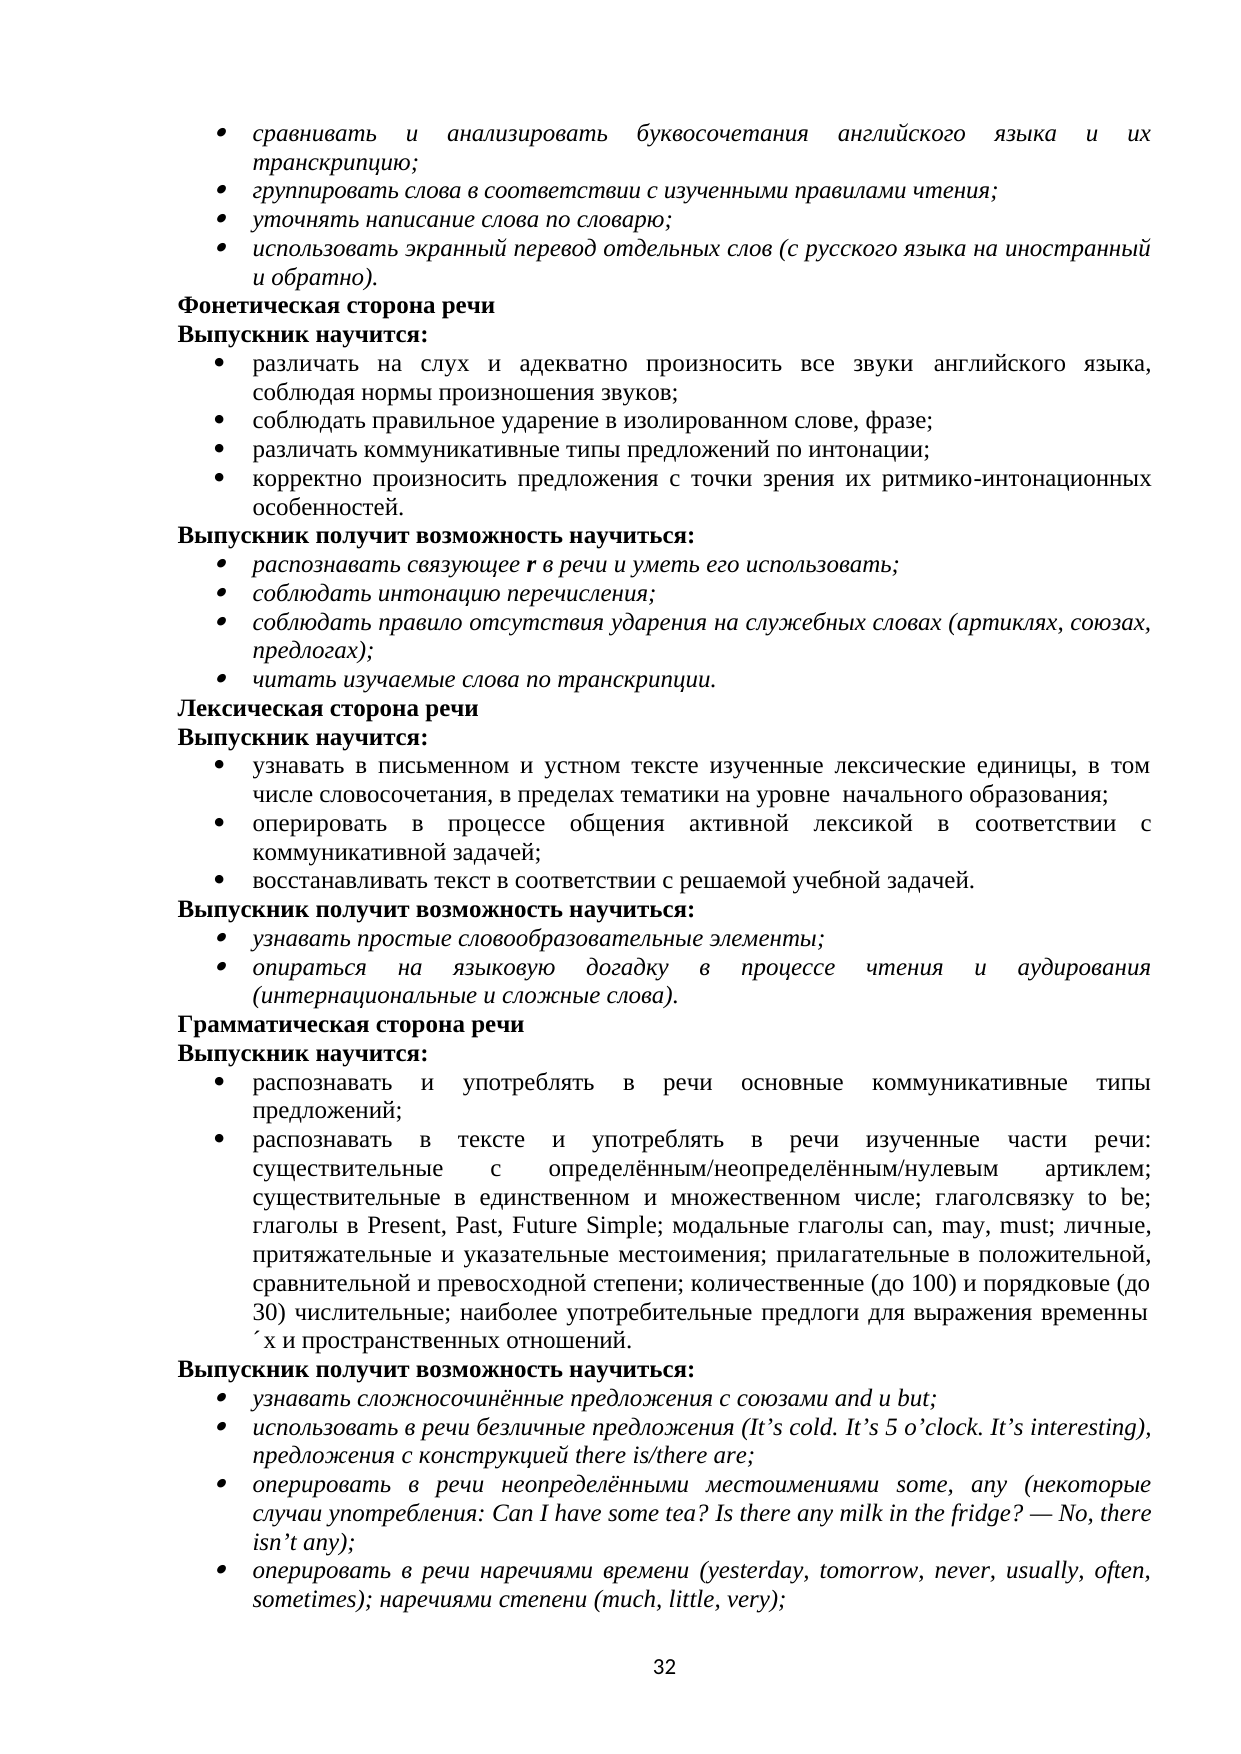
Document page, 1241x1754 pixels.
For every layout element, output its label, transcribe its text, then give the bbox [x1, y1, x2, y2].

text Выпускник научится: [177, 319, 1152, 348]
list узнавать сложносочинённые предложения с союзами and и but; [215, 1383, 1152, 1412]
text Фонетическая сторона речи [177, 291, 1152, 319]
list узнавать простые словообразовательные элементы; [215, 923, 1152, 952]
list соблюдать правило отсутствия ударения на служебных словах (артиклях, союзах, предлогах); [215, 607, 1152, 664]
list различать на слух и адекватно произносить все звуки английского языка, соблюдая нормы произношения звуков; [215, 348, 1152, 406]
text Лексическая сторона речи [177, 693, 1152, 722]
text Выпускник получит возможность научиться: [177, 521, 1152, 549]
text Выпускник получит возможность научиться: [177, 1354, 1152, 1383]
list оперировать в речи наречиями времени (yesterday, tomorrow, never, usually, often, sometimes); наречиями степени (much, little, very); [215, 1556, 1152, 1613]
text Грамматическая сторона речи [177, 1009, 1152, 1038]
list узнавать в письменном и устном тексте изученные лексические единицы, в том числе словосочетания, в пределах тематики на уровне начального образования; [215, 751, 1152, 808]
list оперировать в процессе общения активной лексикой в соответствии с коммуникативной задачей; [215, 808, 1152, 866]
text Выпускник получит возможность научиться: [177, 894, 1152, 923]
list распознавать в тексте и употреблять в речи изученные части речи: существительные с определённым/неопределённым/нулевым артиклем; существительные в единственном и множественном числе; глагол­связку to be; глаголы в Present, Past, Future Simple; модальные глаголы can, may, must; личные, притяжательные и указательные местоимения; прилагательные в положительной, сравнительной и превосходной степени; количественные (до 100) и порядковые (до 30) числительные; наиболее употребительные предлоги для выражения временны´х и пространственных отношений. [215, 1124, 1152, 1354]
list восстанавливать текст в соответствии с решаемой учебной задачей. [215, 866, 1152, 894]
list распознавать связующее r в речи и уметь его использовать; [215, 549, 1152, 578]
list соблюдать правильное ударение в изолированном слове, фразе; [215, 406, 1152, 434]
list уточнять написание слова по словарю; [215, 204, 1152, 233]
text Выпускник научится: [177, 722, 1152, 751]
list использовать экранный перевод отдельных слов (с русского языка на иностранный и обратно). [215, 233, 1152, 291]
list различать коммуникативные типы предложений по интонации; [215, 434, 1152, 463]
list соблюдать интонацию перечисления; [215, 578, 1152, 607]
text Выпускник научится: [177, 1038, 1152, 1067]
list сравнивать и анализировать буквосочетания английского языка и их транскрипцию; [215, 118, 1152, 176]
list распознавать и употреблять в речи основные коммуникативные типы предложений; [215, 1067, 1152, 1124]
list группировать слова в соответствии с изученными правилами чтения; [215, 176, 1152, 204]
list читать изучаемые слова по транскрипции. [215, 664, 1152, 693]
list опираться на языковую догадку в процессе чтения и аудирования (интернациональные и сложные слова). [215, 952, 1152, 1009]
list корректно произносить предложения с точки зрения их ритмико-интонационных особенностей. [215, 463, 1152, 521]
list оперировать в речи неопределёнными местоимениями some, any (некоторые случаи употребления: Can I have some tea? Is there any milk in the fridge? — No, there isn’t any); [215, 1469, 1152, 1556]
list использовать в речи безличные предложения (It’s cold. It’s 5 o’clock. It’s interesting), предложения с конструкцией there is/there are; [215, 1412, 1152, 1469]
